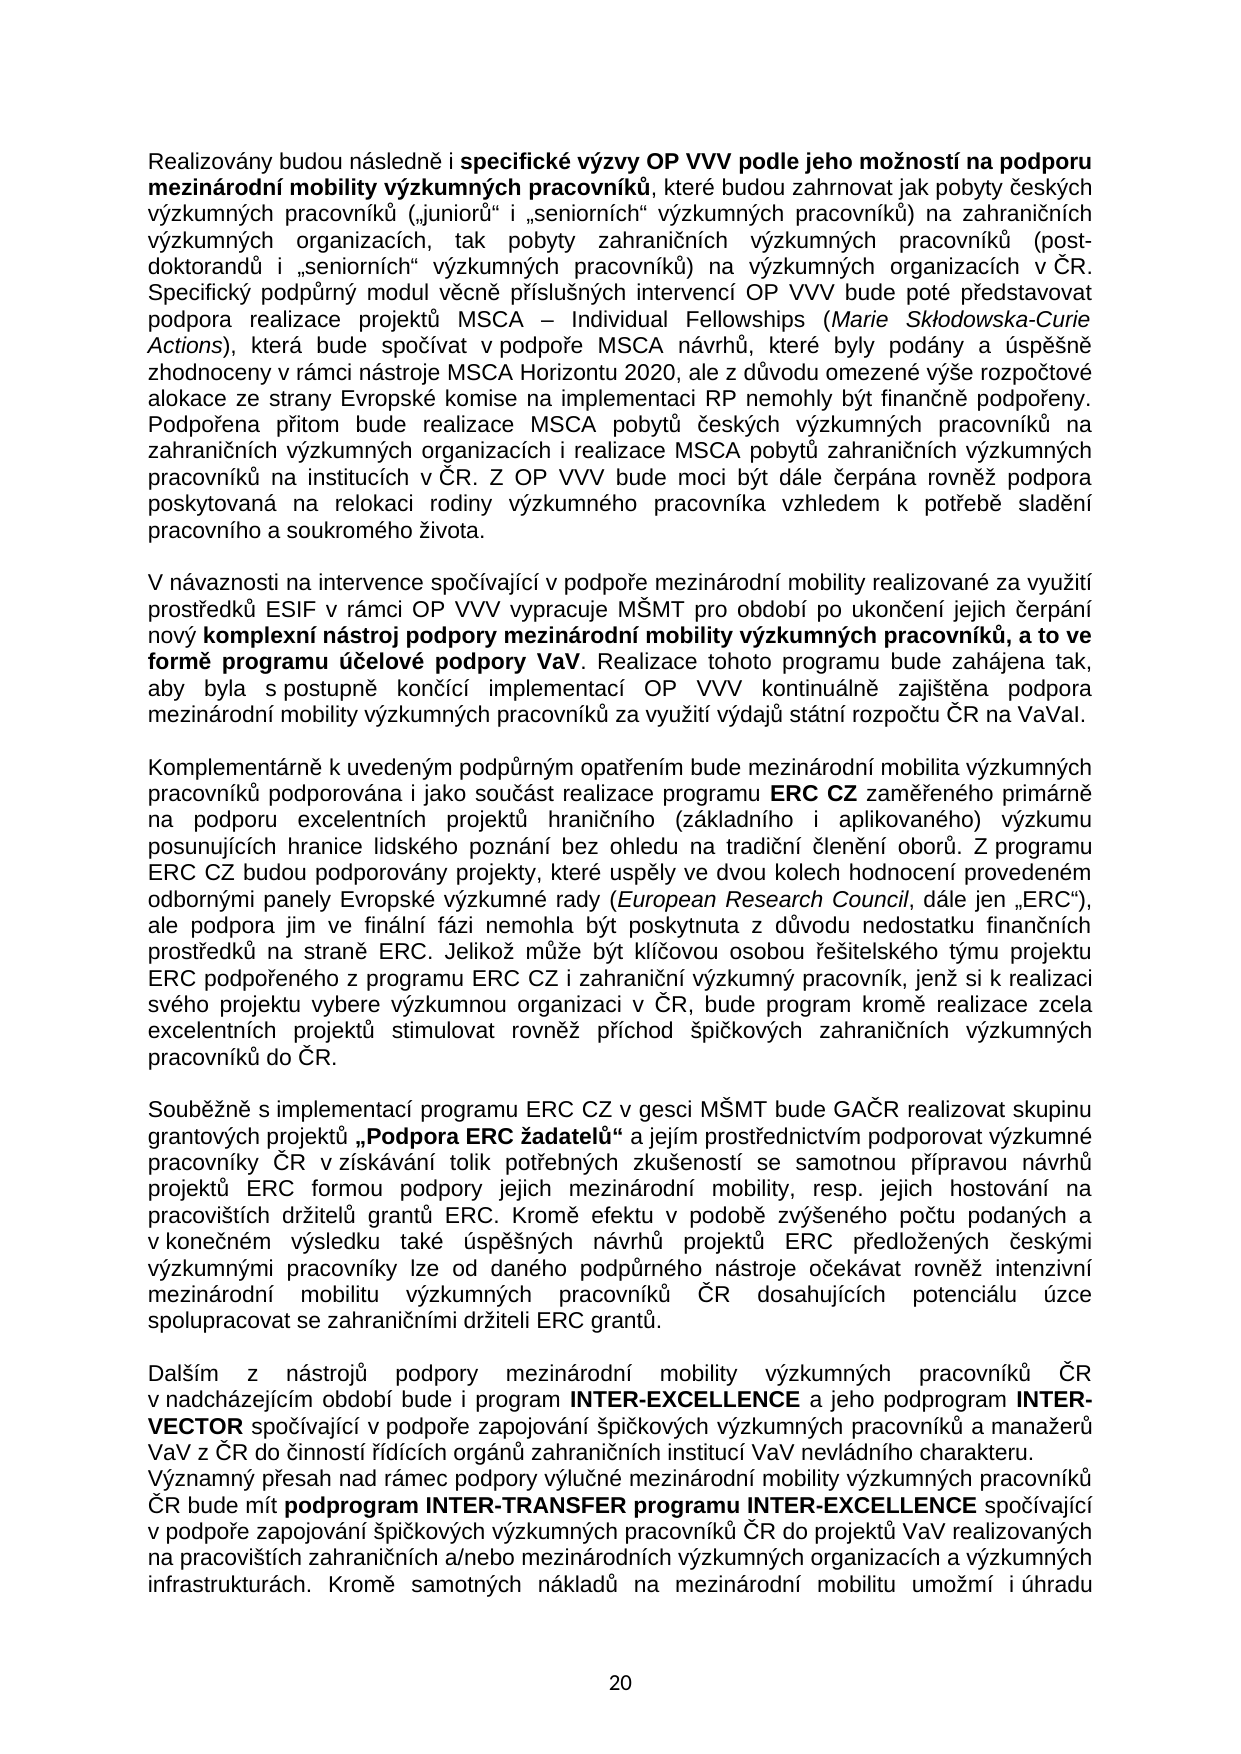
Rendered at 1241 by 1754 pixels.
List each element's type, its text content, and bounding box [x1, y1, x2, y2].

text Dalším z nástrojů podpory mezinárodní mobility výzkumných pracovníků ČR v nadcházejícím období bude i program INTER-EXCELLENCE a jeho podprogram INTER-VECTOR spočívající v podpoře zapojování špičkových výzkumných pracovníků a manažerů VaV z ČR do činností řídících orgánů zahraničních institucí VaV nevládního charakteru. [148, 1360, 1093, 1465]
text Komplementárně k uvedeným podpůrným opatřením bude mezinárodní mobilita výzkumných pracovníků podporována i jako součást realizace programu ERC CZ zaměřeného primárně na podporu excelentních projektů hraničního (základního i aplikovaného) výzkumu posunujících hranice lidského poznání bez ohledu na tradiční členění oborů. Z programu ERC CZ budou podporovány projekty, které uspěly ve dvou kolech hodnocení provedeném odbornými panely Evropské výzkumné rady (European Research Council, dále jen „ERC“), ale podpora jim ve finální fázi nemohla být poskytnuta z důvodu nedostatku finančních prostředků na straně ERC. Jelikož může být klíčovou osobou řešitelského týmu projektu ERC podpořeného z programu ERC CZ i zahraniční výzkumný pracovník, jenž si k realizaci svého projektu vybere výzkumnou organizaci v ČR, bude program kromě realizace zcela excelentních projektů stimulovat rovněž příchod špičkových zahraničních výzkumných pracovníků do ČR. [148, 754, 1093, 1070]
text V návaznosti na intervence spočívající v podpoře mezinárodní mobility realizované za využití prostředků ESIF v rámci OP VVV vypracuje MŠMT pro období po ukončení jejich čerpání nový komplexní nástroj podpory mezinárodní mobility výzkumných pracovníků, a to ve formě programu účelové podpory VaV. Realizace tohoto programu bude zahájena tak, aby byla s postupně končící implementací OP VVV kontinuálně zajištěna podpora mezinárodní mobility výzkumných pracovníků za využití výdajů státní rozpočtu ČR na VaVaI. [148, 569, 1093, 727]
text Souběžně s implementací programu ERC CZ v gesci MŠMT bude GAČR realizovat skupinu grantových projektů „Podpora ERC žadatelů“ a jejím prostřednictvím podporovat výzkumné pracovníky ČR v získávání tolik potřebných zkušeností se samotnou přípravou návrhů projektů ERC formou podpory jejich mezinárodní mobility, resp. jejich hostování na pracovištích držitelů grantů ERC. Kromě efektu v podobě zvýšeného počtu podaných a v konečném výsledku také úspěšných návrhů projektů ERC předložených českými výzkumnými pracovníky lze od daného podpůrného nástroje očekávat rovněž intenzivní mezinárodní mobilitu výzkumných pracovníků ČR dosahujících potenciálu úzce spolupracovat se zahraničními držiteli ERC grantů. [148, 1096, 1093, 1333]
text Realizovány budou následně i specifické výzvy OP VVV podle jeho možností na podporu mezinárodní mobility výzkumných pracovníků, které budou zahrnovat jak pobyty českých výzkumných pracovníků („juniorů“ i „seniorních“ výzkumných pracovníků) na zahraničních výzkumných organizacích, tak pobyty zahraničních výzkumných pracovníků (post-doktorandů i „seniorních“ výzkumných pracovníků) na výzkumných organizacích v ČR. Specifický podpůrný modul věcně příslušných intervencí OP VVV bude poté představovat podpora realizace projektů MSCA – Individual Fellowships (Marie Skłodowska-Curie Actions), která bude spočívat v podpoře MSCA návrhů, které byly podány a úspěšně zhodnoceny v rámci nástroje MSCA Horizontu 2020, ale z důvodu omezené výše rozpočtové alokace ze strany Evropské komise na implementaci RP nemohly být finančně podpořeny. Podpořena přitom bude realizace MSCA pobytů českých výzkumných pracovníků na zahraničních výzkumných organizacích i realizace MSCA pobytů zahraničních výzkumných pracovníků na institucích v ČR. Z OP VVV bude moci být dále čerpána rovněž podpora poskytovaná na relokaci rodiny výzkumného pracovníka vzhledem k potřebě sladění pracovního a soukromého života. [148, 148, 1093, 543]
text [148, 1465, 1093, 1597]
